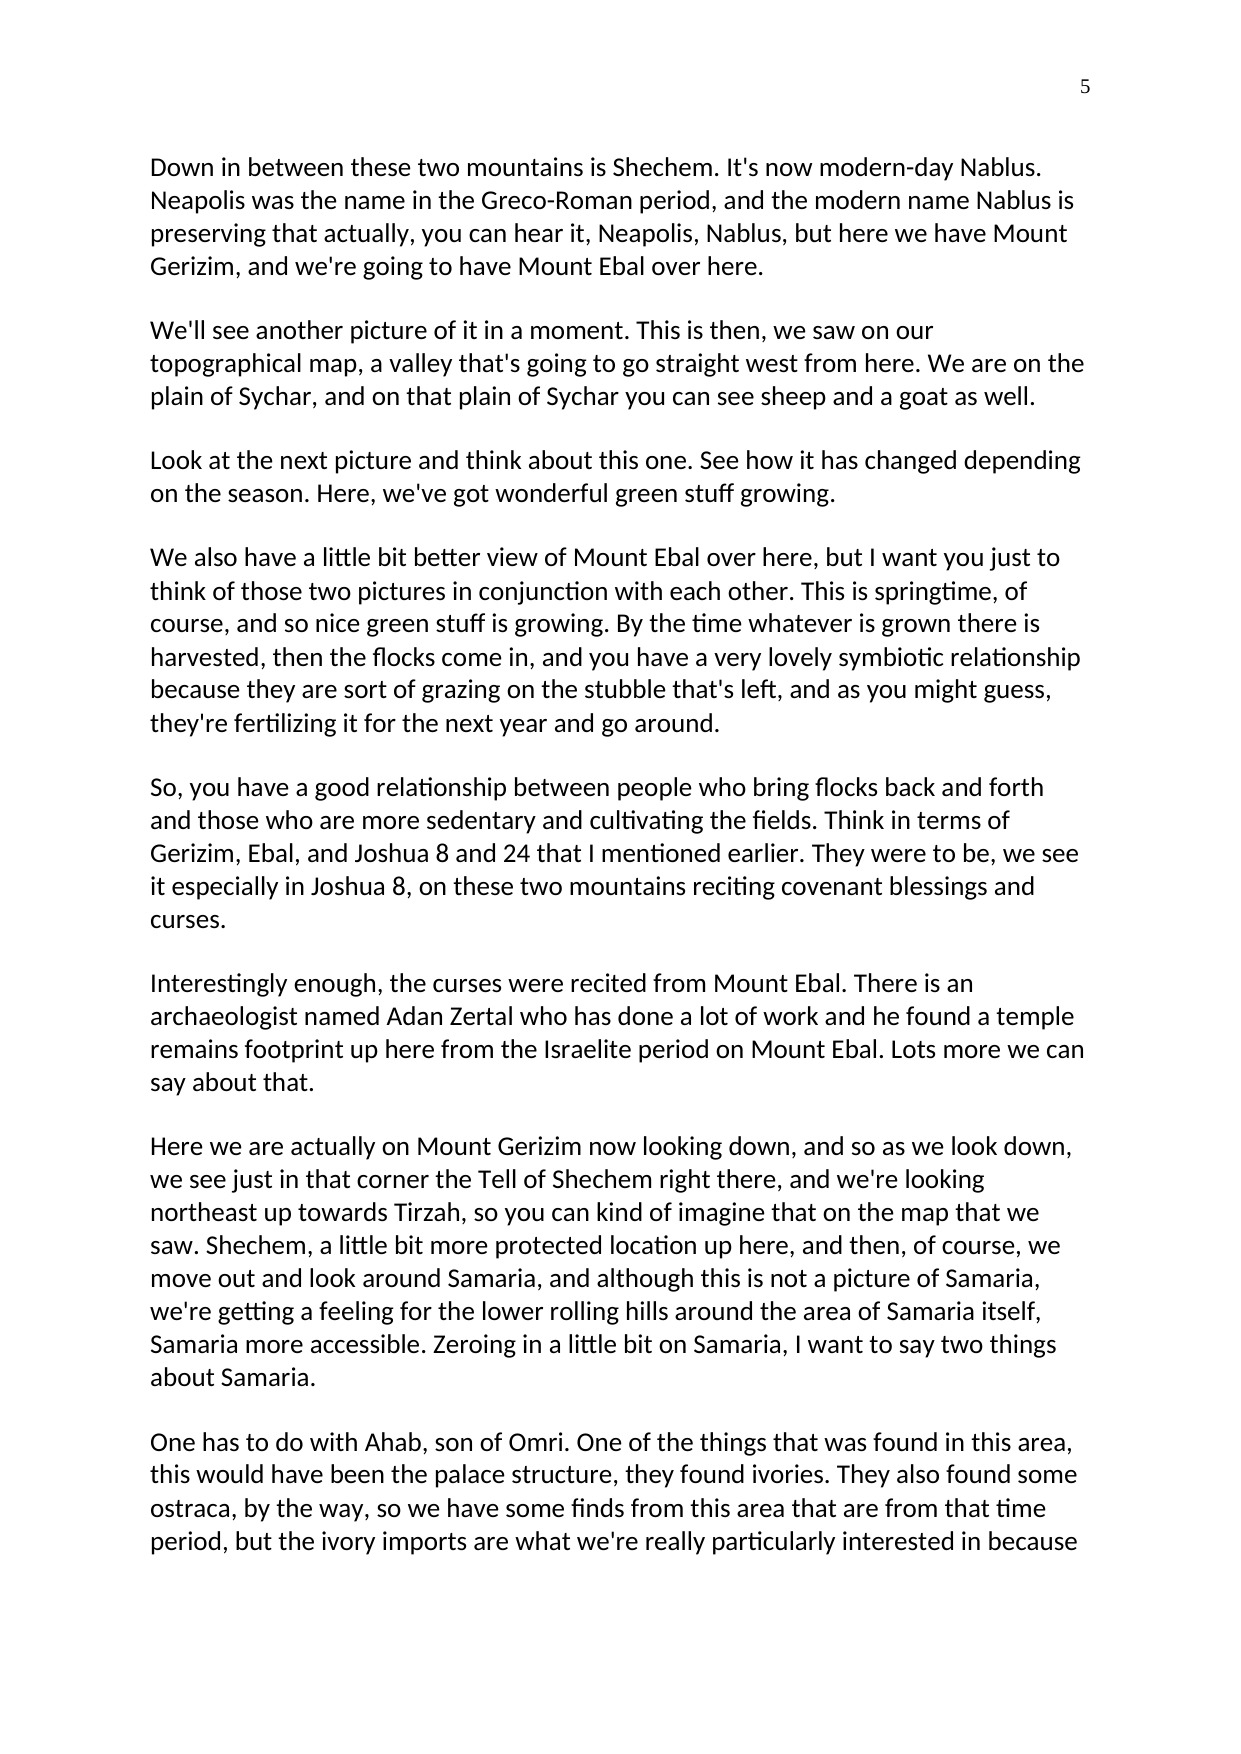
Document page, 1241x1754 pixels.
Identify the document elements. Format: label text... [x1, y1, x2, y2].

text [150, 1425, 1090, 1557]
text Look at the next picture and think about this one. See how it has changed depending on the season. Here, we've got wonderful green stuff growing. [150, 443, 1090, 509]
text Down in between these two mountains is Shechem. It's now modern-day Nablus. Neapolis was the name in the Greco-Roman period, and the modern name Nablus is preserving that actually, you can hear it, Neapolis, Nablus, but here we have Mount Gerizim, and we're going to have Mount Ebal over here. [150, 150, 1090, 282]
text We'll see another picture of it in a moment. This is then, we saw on our topographical map, a valley that's going to go straight west from here. We are on the plain of Sychar, and on that plain of Sychar you can see sheep and a goat as well. [150, 313, 1090, 412]
text Interestingly enough, the curses were recited from Mount Ebal. There is an archaeologist named Adan Zertal who has done a lot of work and he found a temple remains footprint up here from the Israelite period on Mount Ebal. Lots more we can say about that. [150, 966, 1090, 1098]
text Here we are actually on Mount Gerizim now looking down, and so as we look down, we see just in that corner the Tell of Shechem right there, and we're looking northeast up towards Tirzah, so you can kind of imagine that on the map that we saw. Shechem, a little bit more protected location up here, and then, of course, we move out and look around Samaria, and although this is not a picture of Samaria, we're getting a feeling for the lower rolling hills around the area of Samaria itself, Samaria more accessible. Zeroing in a little bit on Samaria, I want to say two things about Samaria. [150, 1129, 1090, 1393]
text So, you have a good relationship between people who bring flocks back and forth and those who are more sedentary and cultivating the fields. Think in terms of Gerizim, Ebal, and Joshua 8 and 24 that I mentioned earlier. They were to be, we see it especially in Joshua 8, on these two mountains reciting covenant blessings and curses. [150, 770, 1090, 935]
text We also have a little bit better view of Mount Ebal over here, but I want you just to think of those two pictures in conjunction with each other. This is springtime, of course, and so nice green stuff is growing. By the time whatever is grown there is harvested, then the flocks come in, and you have a very lovely symbiotic relationship because they are sort of grazing on the stubble that's left, and as you might guess, they're fertilizing it for the next year and go around. [150, 541, 1090, 739]
